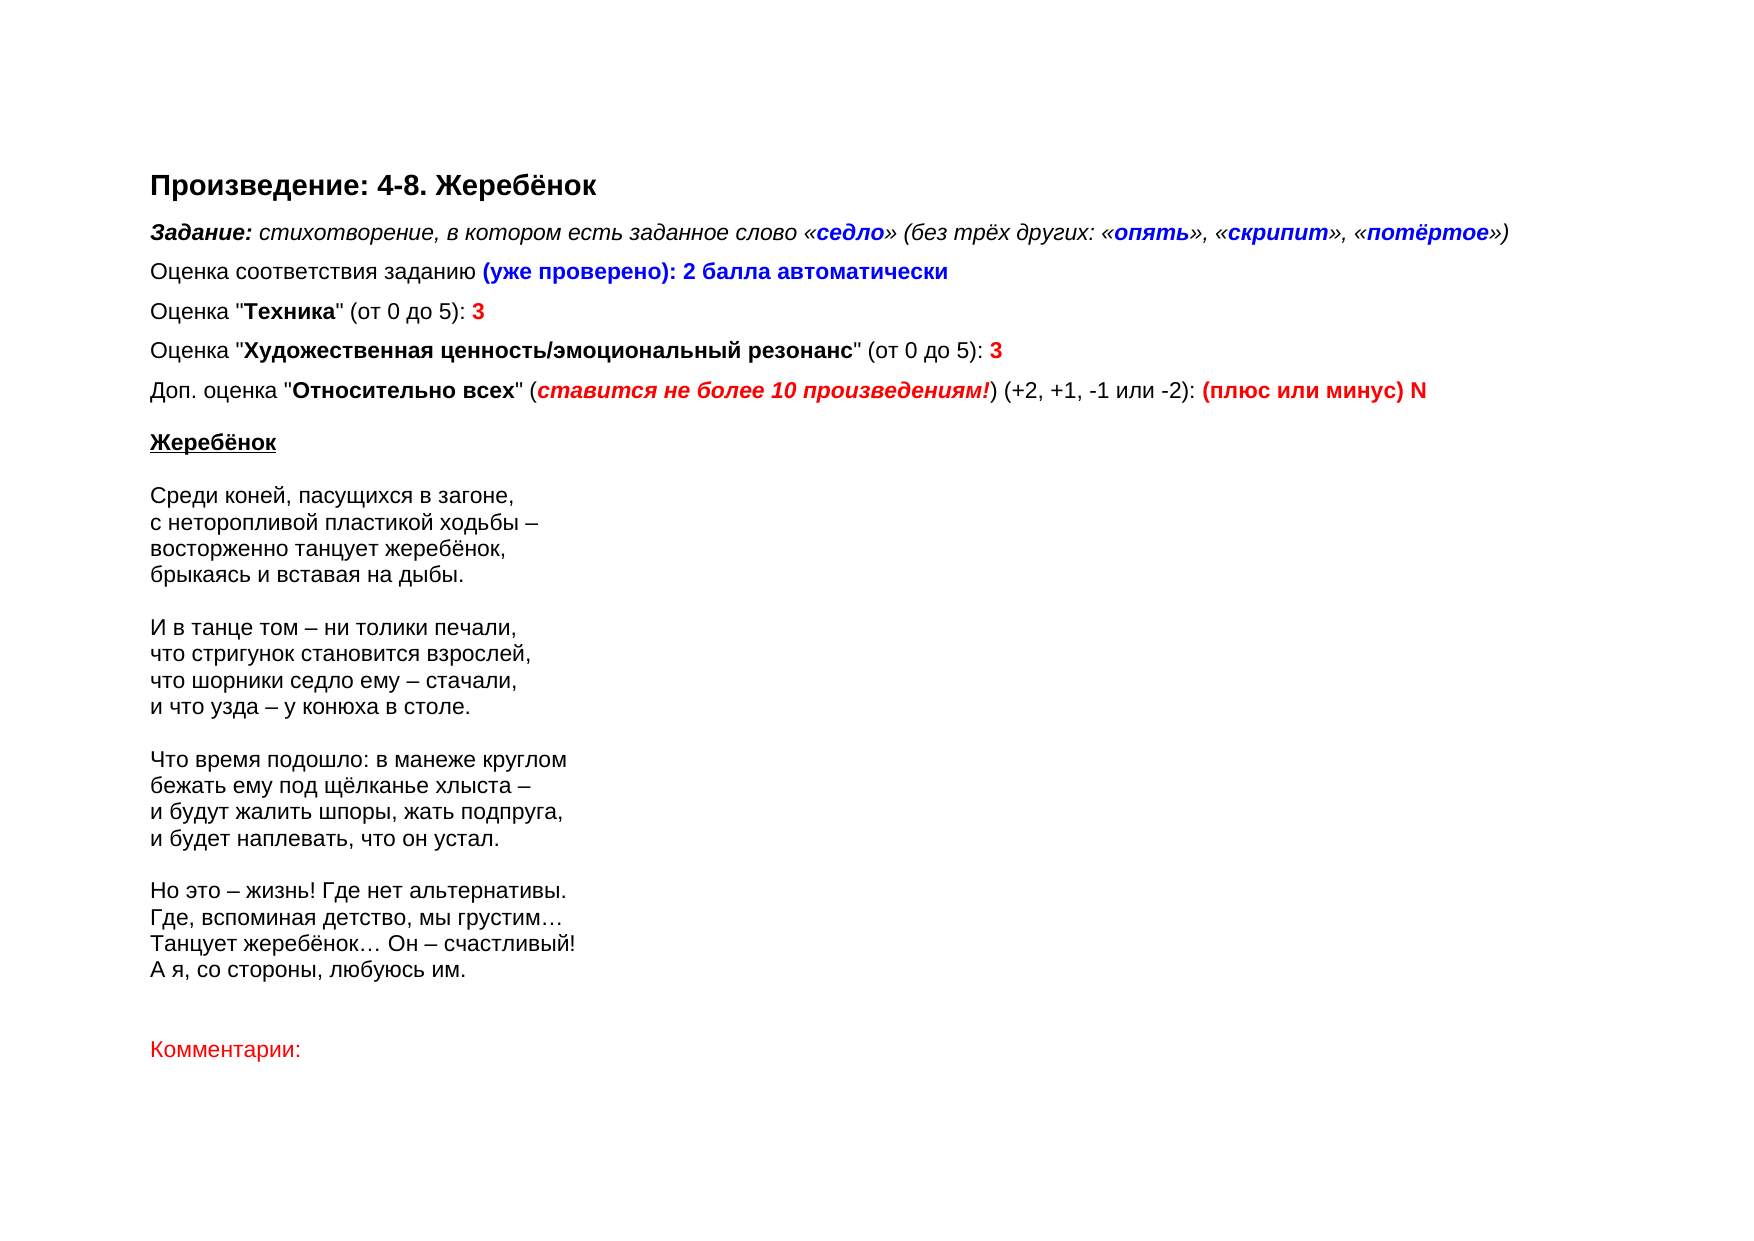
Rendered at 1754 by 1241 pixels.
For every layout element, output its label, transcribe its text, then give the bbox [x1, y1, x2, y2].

text Танцует жеребёнок… Он – счастливый! [150, 930, 1604, 956]
text Задание: стихотворение, в котором есть заданное слово «седло» (без трёх других: «опять», «скрипит», «потёртое») [150, 219, 1604, 245]
text и будет наплевать, что он устал. [150, 825, 1604, 851]
text Оценка "Художественная ценность/эмоциональный резонанс" (от 0 до 5): 3 [150, 337, 1604, 363]
text Но это – жизнь! Где нет альтернативы. [150, 877, 1604, 904]
text и будут жалить шпоры, жать подпруга, [150, 798, 1604, 825]
text А я, со стороны, любуюсь им. [150, 956, 1604, 983]
text Что время подошло: в манеже круглом [150, 746, 1604, 772]
text Оценка "Техника" (от 0 до 5): 3 [150, 298, 1604, 324]
text Произведение: 4-8. Жеребёнок [150, 168, 1604, 202]
text Доп. оценка "Относительно всех" (ставится не более 10 произведениям!) (+2, +1, -1 или -2): (плюс или минус) N [150, 377, 1604, 403]
text что шорники седло ему – стачали, [150, 667, 1604, 693]
text Среди коней, пасущихся в загоне, [150, 482, 1604, 508]
text И в танце том – ни толики печали, [150, 614, 1604, 640]
text брыкаясь и вставая на дыбы. [150, 561, 1604, 587]
text Комментарии: [150, 1036, 1604, 1062]
text Оценка соответствия заданию (уже проверено): 2 балла автоматически [150, 258, 1604, 284]
text что стригунок становится взрослей, [150, 640, 1604, 667]
text Жеребёнок [150, 429, 1604, 456]
text и что узда – у конюха в столе. [150, 693, 1604, 719]
text с неторопливой пластикой ходьбы – [150, 508, 1604, 535]
text Где, вспоминая детство, мы грустим… [150, 904, 1604, 930]
text восторженно танцует жеребёнок, [150, 535, 1604, 561]
text бежать ему под щёлканье хлыста – [150, 772, 1604, 798]
